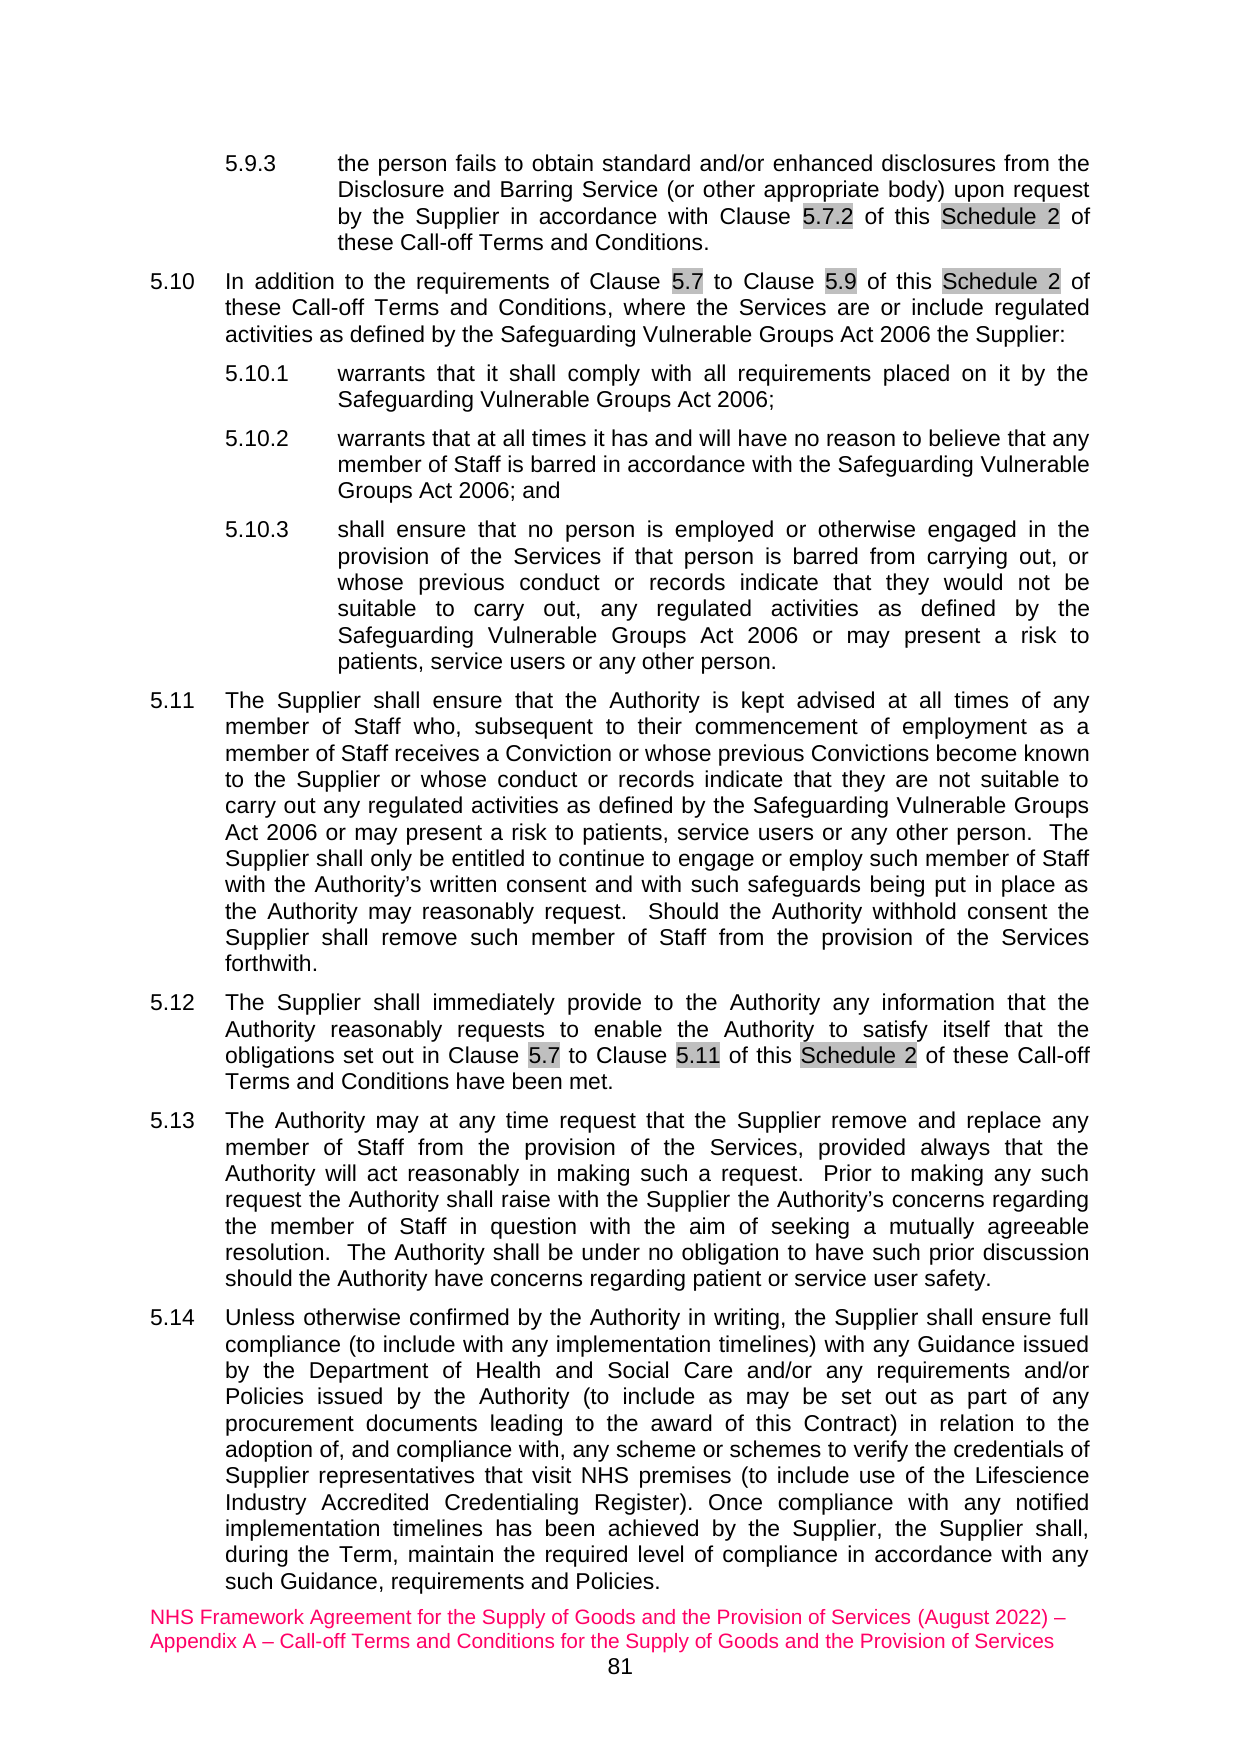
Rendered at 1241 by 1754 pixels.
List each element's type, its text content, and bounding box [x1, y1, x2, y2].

text Unless otherwise confirmed by the Authority in writing, the Supplier shall ensure full compliance (to include with any implementation timelines) with any Guidance issued by the Department of Health and Social Care and/or any requirements and/or Policies issued by the Authority (to include as may be set out as part of any procurement documents leading to the award of this Contract) in relation to the adoption of, and compliance with, any scheme or schemes to verify the credentials of Supplier representatives that visit NHS premises (to include use of the Lifescience Industry Accredited Credentialing Register). Once compliance with any notified implementation timelines has been achieved by the Supplier, the Supplier shall, during the Term, maintain the required level of compliance in accordance with any such Guidance, requirements and Policies. [150, 1304, 1090, 1594]
text The Supplier shall ensure that the Authority is kept advised at all times of any member of Staff who, subsequent to their commencement of employment as a member of Staff receives a Conviction or whose previous Convictions become known to the Supplier or whose conduct or records indicate that they are not suitable to carry out any regulated activities as defined by the Safeguarding Vulnerable Groups Act 2006 or may present a risk to patients, service users or any other person. The Supplier shall only be entitled to continue to engage or employ such member of Staff with the Authority’s written consent and with such safeguards being put in place as the Authority may reasonably request. Should the Authority withhold consent the Supplier shall remove such member of Staff from the provision of the Services forthwith. [150, 687, 1090, 977]
text warrants that at all times it has and will have no reason to believe that any member of Staff is barred in accordance with the Safeguarding Vulnerable Groups Act 2006; and [225, 425, 1090, 504]
text shall ensure that no person is employed or otherwise engaged in the provision of the Services if that person is barred from carrying out, or whose previous conduct or records indicate that they would not be suitable to carry out, any regulated activities as defined by the Safeguarding Vulnerable Groups Act 2006 or may present a risk to patients, service users or any other person. [225, 516, 1090, 674]
text the person fails to obtain standard and/or enhanced disclosures from the Disclosure and Barring Service (or other appropriate body) upon request by the Supplier in accordance with Clause 5.7.2 of this Schedule 2 of these Call-off Terms and Conditions. [225, 150, 1090, 255]
text In addition to the requirements of Clause 5.7 to Clause 5.9 of this Schedule 2 of these Call-off Terms and Conditions, where the Services are or include regulated activities as defined by the Safeguarding Vulnerable Groups Act 2006 the Supplier: [150, 268, 1090, 347]
text warrants that it shall comply with all requirements placed on it by the Safeguarding Vulnerable Groups Act 2006; [225, 359, 1090, 412]
text The Authority may at any time request that the Supplier remove and replace any member of Staff from the provision of the Services, provided always that the Authority will act reasonably in making such a request. Prior to making any such request the Authority shall raise with the Supplier the Authority’s concerns regarding the member of Staff in question with the aim of seeking a mutually agreeable resolution. The Authority shall be under no obligation to have such prior discussion should the Authority have concerns regarding patient or service user safety. [150, 1107, 1090, 1292]
text The Supplier shall immediately provide to the Authority any information that the Authority reasonably requests to enable the Authority to satisfy itself that the obligations set out in Clause 5.7 to Clause 5.11 of this Schedule 2 of these Call-off Terms and Conditions have been met. [150, 989, 1090, 1095]
